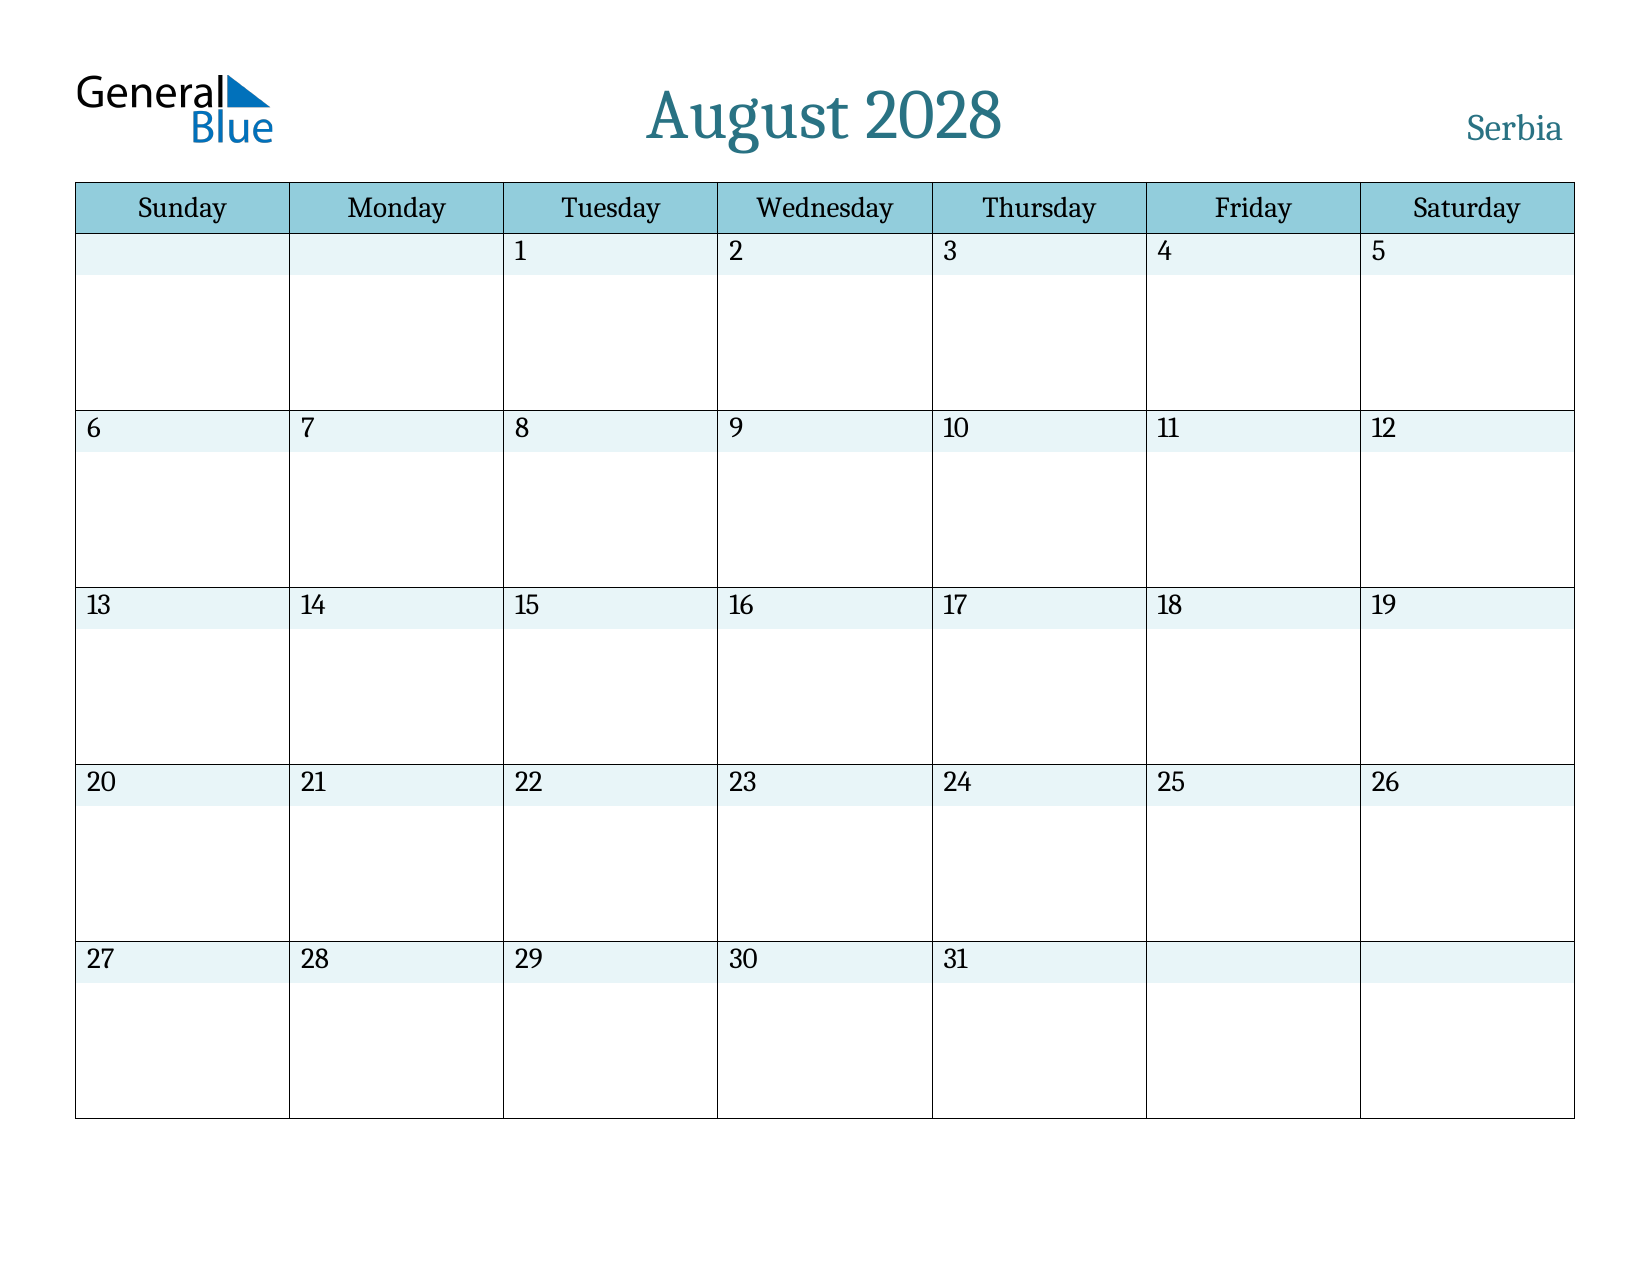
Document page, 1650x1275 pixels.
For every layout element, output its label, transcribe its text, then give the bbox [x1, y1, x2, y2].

table_cell 28 [290, 942, 503, 983]
table_cell 1 [504, 234, 717, 275]
table_cell [76, 806, 289, 941]
table_cell [76, 452, 289, 587]
table_cell 24 [933, 765, 1146, 806]
table_cell Thursday [933, 183, 1146, 233]
table_cell 22 [504, 765, 717, 806]
table_cell Monday [290, 183, 503, 233]
table_cell Saturday [1361, 183, 1574, 233]
table_cell 26 [1361, 765, 1574, 806]
table_cell [718, 983, 932, 1118]
table_cell [1361, 983, 1574, 1118]
table_cell [76, 983, 289, 1118]
table_cell [1147, 806, 1360, 941]
table_cell [1361, 629, 1574, 764]
table_cell 21 [290, 765, 503, 806]
table_cell [718, 806, 932, 941]
table_cell 27 [76, 942, 289, 983]
table_cell 20 [76, 765, 289, 806]
table_cell 5 [1361, 234, 1574, 275]
table_cell [290, 452, 503, 587]
table_cell 31 [933, 942, 1146, 983]
table_cell 19 [1361, 588, 1574, 629]
table_cell [1147, 629, 1360, 764]
table_cell 10 [933, 411, 1146, 452]
table_header August 2028 [504, 75, 1146, 182]
table_cell [718, 275, 932, 410]
table_cell 16 [718, 588, 932, 629]
table_cell [933, 629, 1146, 764]
table_cell [76, 629, 289, 764]
table_cell 23 [718, 765, 932, 806]
table_cell [933, 983, 1146, 1118]
table_cell 14 [290, 588, 503, 629]
table_cell Sunday [76, 183, 289, 233]
table_cell Friday [1147, 183, 1360, 233]
table_cell [76, 275, 289, 410]
table_cell Wednesday [718, 183, 932, 233]
table_cell [1147, 275, 1360, 410]
table_cell [76, 234, 289, 275]
table_cell [933, 452, 1146, 587]
table_cell [933, 275, 1146, 410]
table_cell [504, 629, 717, 764]
table_cell [504, 983, 717, 1118]
table_cell 7 [290, 411, 503, 452]
table_cell 4 [1147, 234, 1360, 275]
table_cell 8 [504, 411, 717, 452]
table_cell 30 [718, 942, 932, 983]
table_cell 3 [933, 234, 1146, 275]
table_cell [290, 629, 503, 764]
table_cell 13 [76, 588, 289, 629]
table_cell 11 [1147, 411, 1360, 452]
table_cell [504, 275, 717, 410]
table_cell 12 [1361, 411, 1574, 452]
table_header [76, 75, 503, 182]
table_cell [504, 806, 717, 941]
table_cell [1361, 275, 1574, 410]
table_cell [290, 275, 503, 410]
table_cell [290, 806, 503, 941]
table_cell [1147, 452, 1360, 587]
table_cell 2 [718, 234, 932, 275]
table_cell 9 [718, 411, 932, 452]
table_cell [718, 629, 932, 764]
table_header Serbia [1146, 75, 1574, 182]
picture [77, 75, 273, 143]
table_cell [1147, 942, 1360, 983]
table_cell [718, 452, 932, 587]
table_cell 25 [1147, 765, 1360, 806]
table_cell [933, 806, 1146, 941]
table_cell 29 [504, 942, 717, 983]
table_cell 17 [933, 588, 1146, 629]
table_cell [504, 452, 717, 587]
table_cell [1147, 983, 1360, 1118]
table_cell 6 [76, 411, 289, 452]
table_cell [1361, 806, 1574, 941]
table_cell 18 [1147, 588, 1360, 629]
table_cell 15 [504, 588, 717, 629]
table_cell [1361, 452, 1574, 587]
table_cell [290, 234, 503, 275]
table_cell [290, 983, 503, 1118]
table_cell [1361, 942, 1574, 983]
table_cell Tuesday [504, 183, 717, 233]
